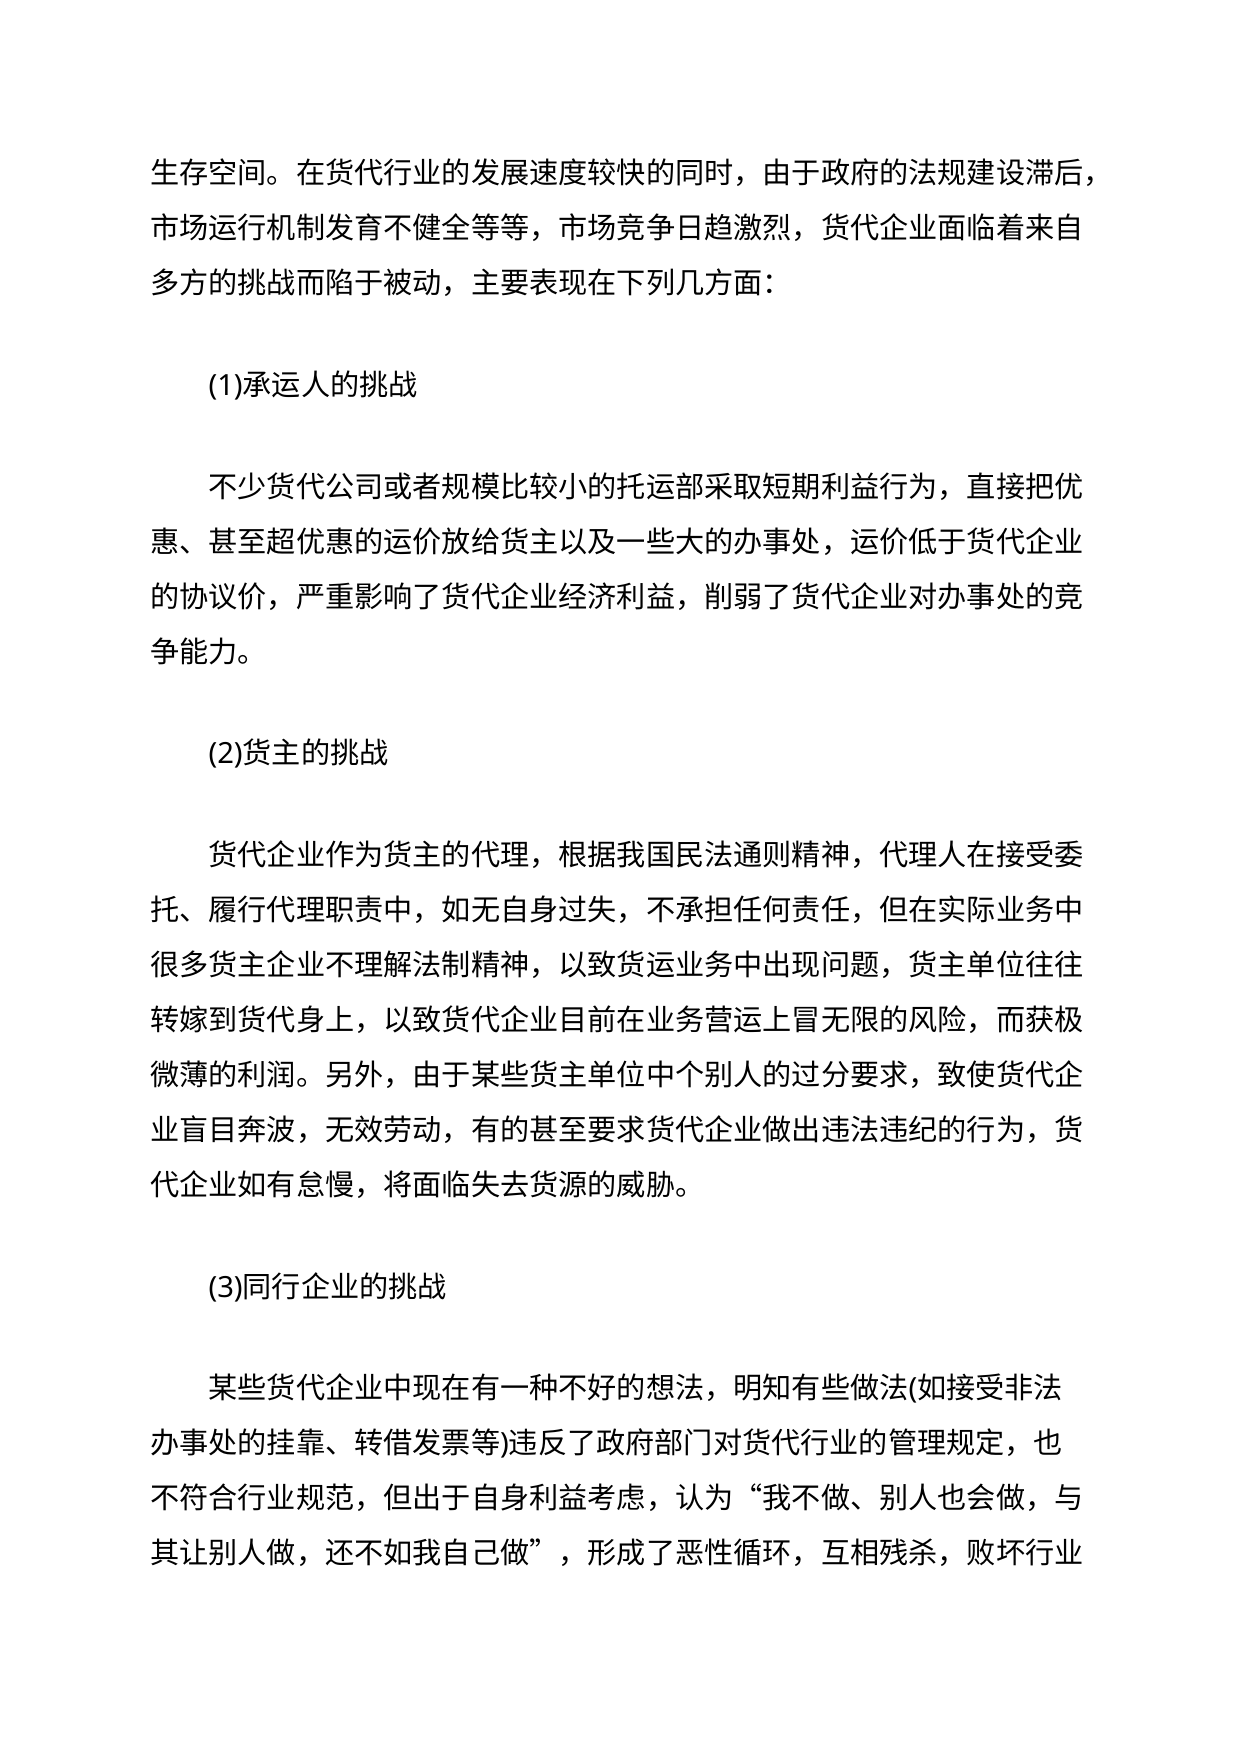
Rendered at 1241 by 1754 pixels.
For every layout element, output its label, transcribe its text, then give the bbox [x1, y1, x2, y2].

text (2)货主的挑战 [150, 730, 1090, 772]
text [150, 150, 1090, 302]
text 不少货代公司或者规模比较小的托运部采取短期利益行为，直接把优惠、甚至超优惠的运价放给货主以及一些大的办事处，运价低于货代企业的协议价，严重影响了货代企业经济利益，削弱了货代企业对办事处的竞争能力。 [150, 463, 1090, 671]
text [150, 1365, 1090, 1572]
text (3)同行企业的挑战 [150, 1263, 1090, 1306]
text 货代企业作为货主的代理，根据我国民法通则精神，代理人在接受委托、履行代理职责中，如无自身过失，不承担任何责任，但在实际业务中很多货主企业不理解法制精神，以致货运业务中出现问题，货主单位往往转嫁到货代身上，以致货代企业目前在业务营运上冒无限的风险，而获极微薄的利润。另外，由于某些货主单位中个别人的过分要求，致使货代企业盲目奔波，无效劳动，有的甚至要求货代企业做出违法违纪的行为，货代企业如有怠慢，将面临失去货源的威胁。 [150, 832, 1090, 1204]
text (1)承运人的挑战 [150, 362, 1090, 404]
